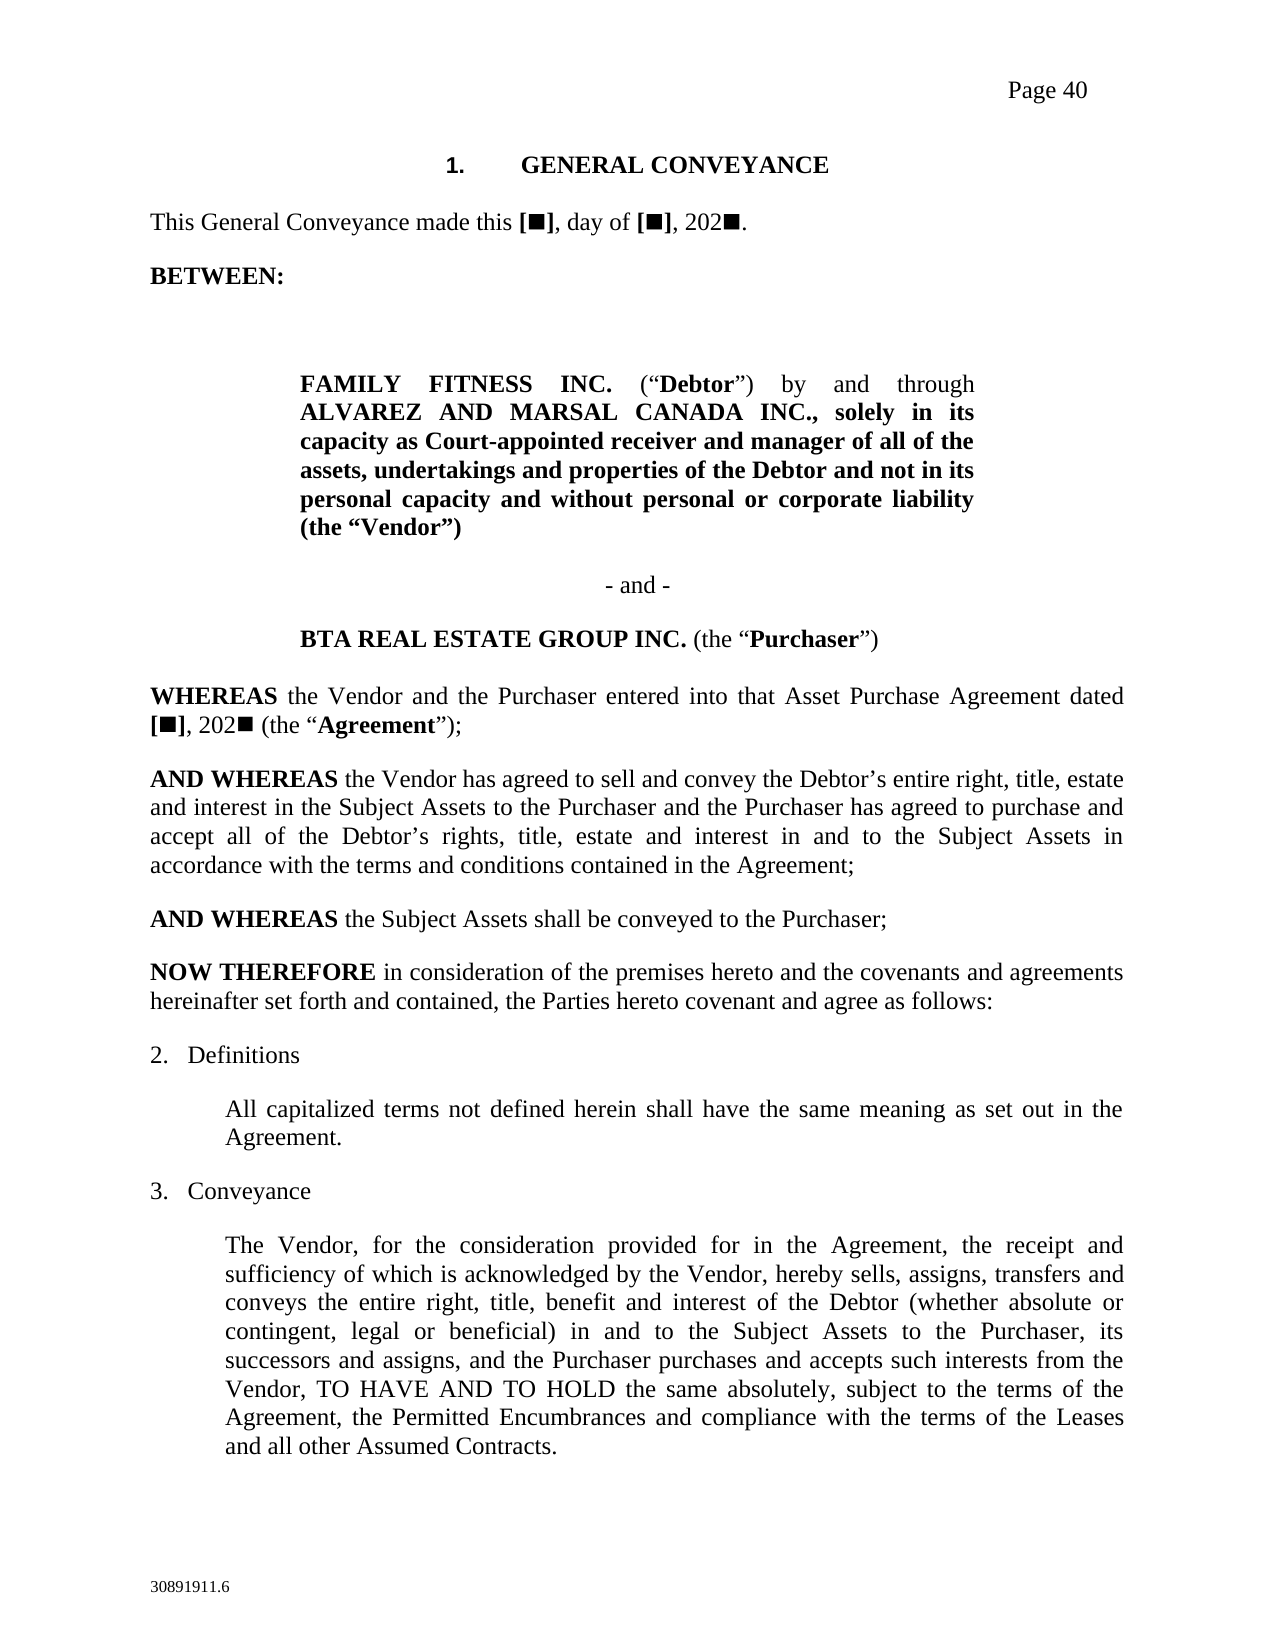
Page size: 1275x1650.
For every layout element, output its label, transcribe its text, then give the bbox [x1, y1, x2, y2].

text All capitalized terms not defined herein shall have the same meaning as set out in the Agreement. [225, 1094, 1125, 1151]
text The Vendor, for the consideration provided for in the Agreement, the receipt and sufficiency of which is acknowledged by the Vendor, hereby sells, assigns, transfers and conveys the entire right, title, benefit and interest of the Debtor (whether absolute or contingent, legal or beneficial) in and to the Subject Assets to the Purchaser, its successors and assigns, and the Purchaser purchases and accepts such interests from the Vendor, TO HAVE AND TO HOLD the same absolutely, subject to the terms of the Agreement, the Permitted Encumbrances and compliance with the terms of the Leases and all other Assumed Contracts. [225, 1230, 1125, 1460]
text FAMILY FITNESS INC. (“Debtor”) by and through ALVAREZ AND MARSAL CANADA INC., solely in its capacity as Court-appointed receiver and manager of all of the assets, undertakings and properties of the Debtor and not in its personal capacity and without personal or corporate liability (the “Vendor”) [300, 369, 975, 541]
text BTA REAL ESTATE GROUP INC. (the “Purchaser”) [300, 624, 975, 652]
list GENERAL CONVEYANCE [150, 150, 1125, 179]
text This General Conveyance made this [], day of [], 202. [150, 207, 1125, 236]
text BETWEEN: [150, 261, 1125, 290]
text WHEREAS the Vendor and the Purchaser entered into that Asset Purchase Agreement dated [], 202 (the “Agreement”); [150, 681, 1125, 739]
text AND WHEREAS the Vendor has agreed to sell and convey the Debtor’s entire right, title, estate and interest in the Subject Assets to the Purchaser and the Purchaser has agreed to purchase and accept all of the Debtor’s rights, title, estate and interest in and to the Subject Assets in accordance with the terms and conditions contained in the Agreement; [150, 764, 1125, 879]
text - and - [150, 570, 1125, 599]
text AND WHEREAS the Subject Assets shall be conveyed to the Purchaser; [150, 904, 1125, 932]
list Conveyance [150, 1176, 1125, 1205]
list Definitions [150, 1040, 1125, 1069]
text NOW THEREFORE in consideration of the premises hereto and the covenants and agreements hereinafter set forth and contained, the Parties hereto covenant and agree as follows: [150, 957, 1125, 1015]
